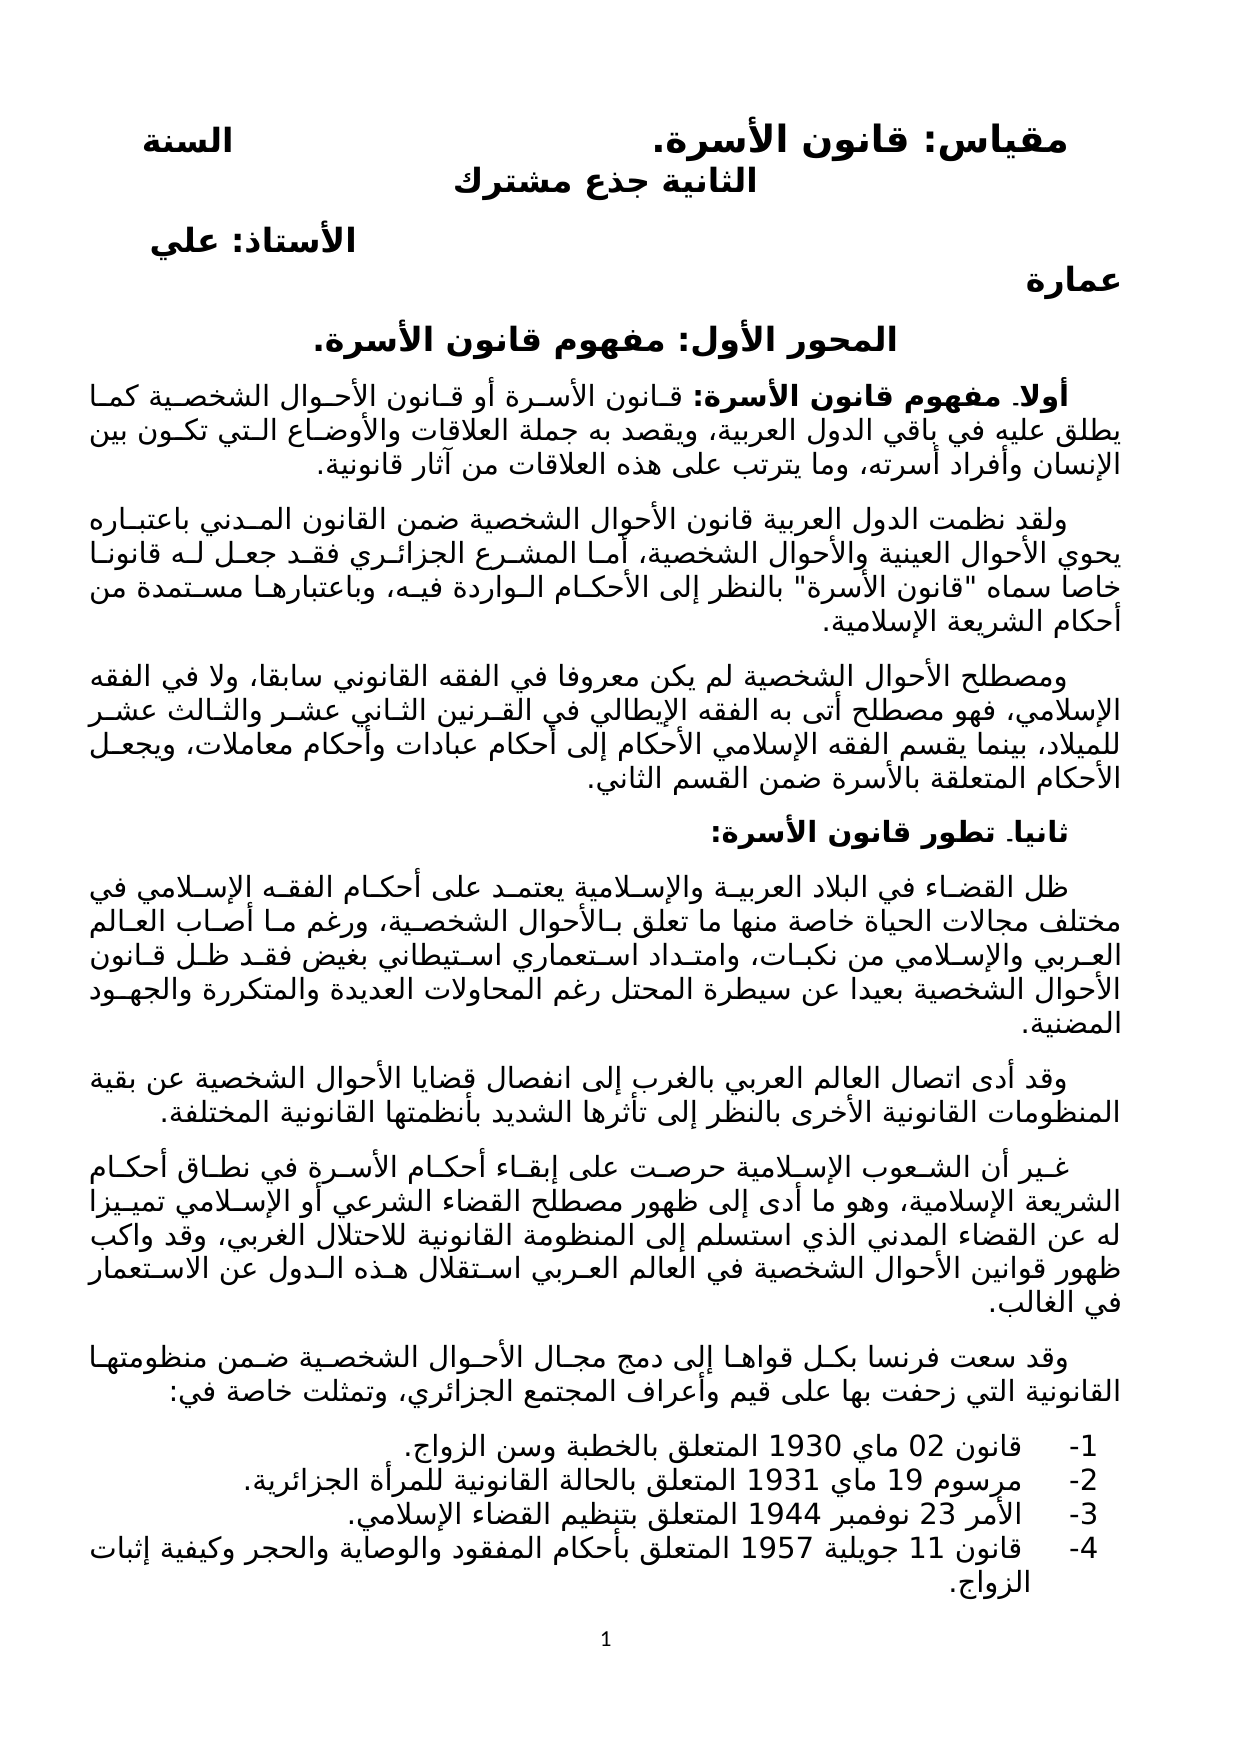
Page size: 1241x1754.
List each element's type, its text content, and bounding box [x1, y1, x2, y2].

text مقياس: قانون الأسرة. السنة الثانية جذع مشترك [89, 118, 1122, 201]
text ولقد نظمت الدول العربية قانون الأحوال الشخصية ضمن القانون المدني باعتباره يحوي الأحوال العينية والأحوال الشخصية، أما المشرع الجزائري فقد جعل له قانونا خاصا سماه "قانون الأسرة" بالنظر إلى الأحكام الواردة فيه، وباعتبارها مستمدة من أحكام الشريعة الإسلامية. [89, 502, 1122, 638]
list مرسوم 19 ماي 1931 المتعلق بالحالة القانونية للمرأة الجزائرية. [89, 1463, 1069, 1497]
text غير أن الشعوب الإسلامية حرصت على إبقاء أحكام الأسرة في نطاق أحكام الشريعة الإسلامية، وهو ما أدى إلى ظهور مصطلح القضاء الشرعي أو الإسلامي تمييزا له عن القضاء المدني الذي استسلم إلى المنظومة القانونية للاحتلال الغربي، وقد واكب ظهور قوانين الأحوال الشخصية في العالم العربي استقلال هذه الدول عن الاستعمار في الغالب. [89, 1150, 1122, 1320]
text الأستاذ: علي عمارة [89, 221, 1122, 299]
text ظل القضاء في البلاد العربية والإسلامية يعتمد على أحكام الفقه الإسلامي في مختلف مجالات الحياة خاصة منها ما تعلق بالأحوال الشخصية، ورغم ما أصاب العالم العربي والإسلامي من نكبات، وامتداد استعماري استيطاني بغيض فقد ظل قانون الأحوال الشخصية بعيدا عن سيطرة المحتل رغم المحاولات العديدة والمتكررة والجهود المضنية. [89, 871, 1122, 1040]
text ثانيا- تطور قانون الأسرة: [89, 816, 1122, 850]
text المحور الأول: مفهوم قانون الأسرة. [89, 320, 1122, 359]
list قانون 11 جويلية 1957 المتعلق بأحكام المفقود والوصاية والحجر وكيفية إثبات الزواج. [89, 1531, 1069, 1599]
text وقد سعت فرنسا بكل قواها إلى دمج مجال الأحوال الشخصية ضمن منظومتها القانونية التي زحفت بها على قيم وأعراف المجتمع الجزائري، وتمثلت خاصة في: [89, 1341, 1122, 1408]
text وقد أدى اتصال العالم العربي بالغرب إلى انفصال قضايا الأحوال الشخصية عن بقية المنظومات القانونية الأخرى بالنظر إلى تأثرها الشديد بأنظمتها القانونية المختلفة. [89, 1061, 1122, 1129]
text ومصطلح الأحوال الشخصية لم يكن معروفا في الفقه القانوني سابقا، ولا في الفقه الإسلامي، فهو مصطلح أتى به الفقه الإيطالي في القرنين الثاني عشر والثالث عشر للميلاد، بينما يقسم الفقه الإسلامي الأحكام إلى أحكام عبادات وأحكام معاملات، ويجعل الأحكام المتعلقة بالأسرة ضمن القسم الثاني. [89, 659, 1122, 795]
list الأمر 23 نوفمبر 1944 المتعلق بتنظيم القضاء الإسلامي. [89, 1497, 1069, 1531]
text أولا- مفهوم قانون الأسرة: قانون الأسرة أو قانون الأحوال الشخصية كما يطلق عليه في باقي الدول العربية، ويقصد به جملة العلاقات والأوضاع التي تكون بين الإنسان وأفراد أسرته، وما يترتب على هذه العلاقات من آثار قانونية. [89, 380, 1122, 482]
list قانون 02 ماي 1930 المتعلق بالخطبة وسن الزواج. [89, 1429, 1069, 1463]
